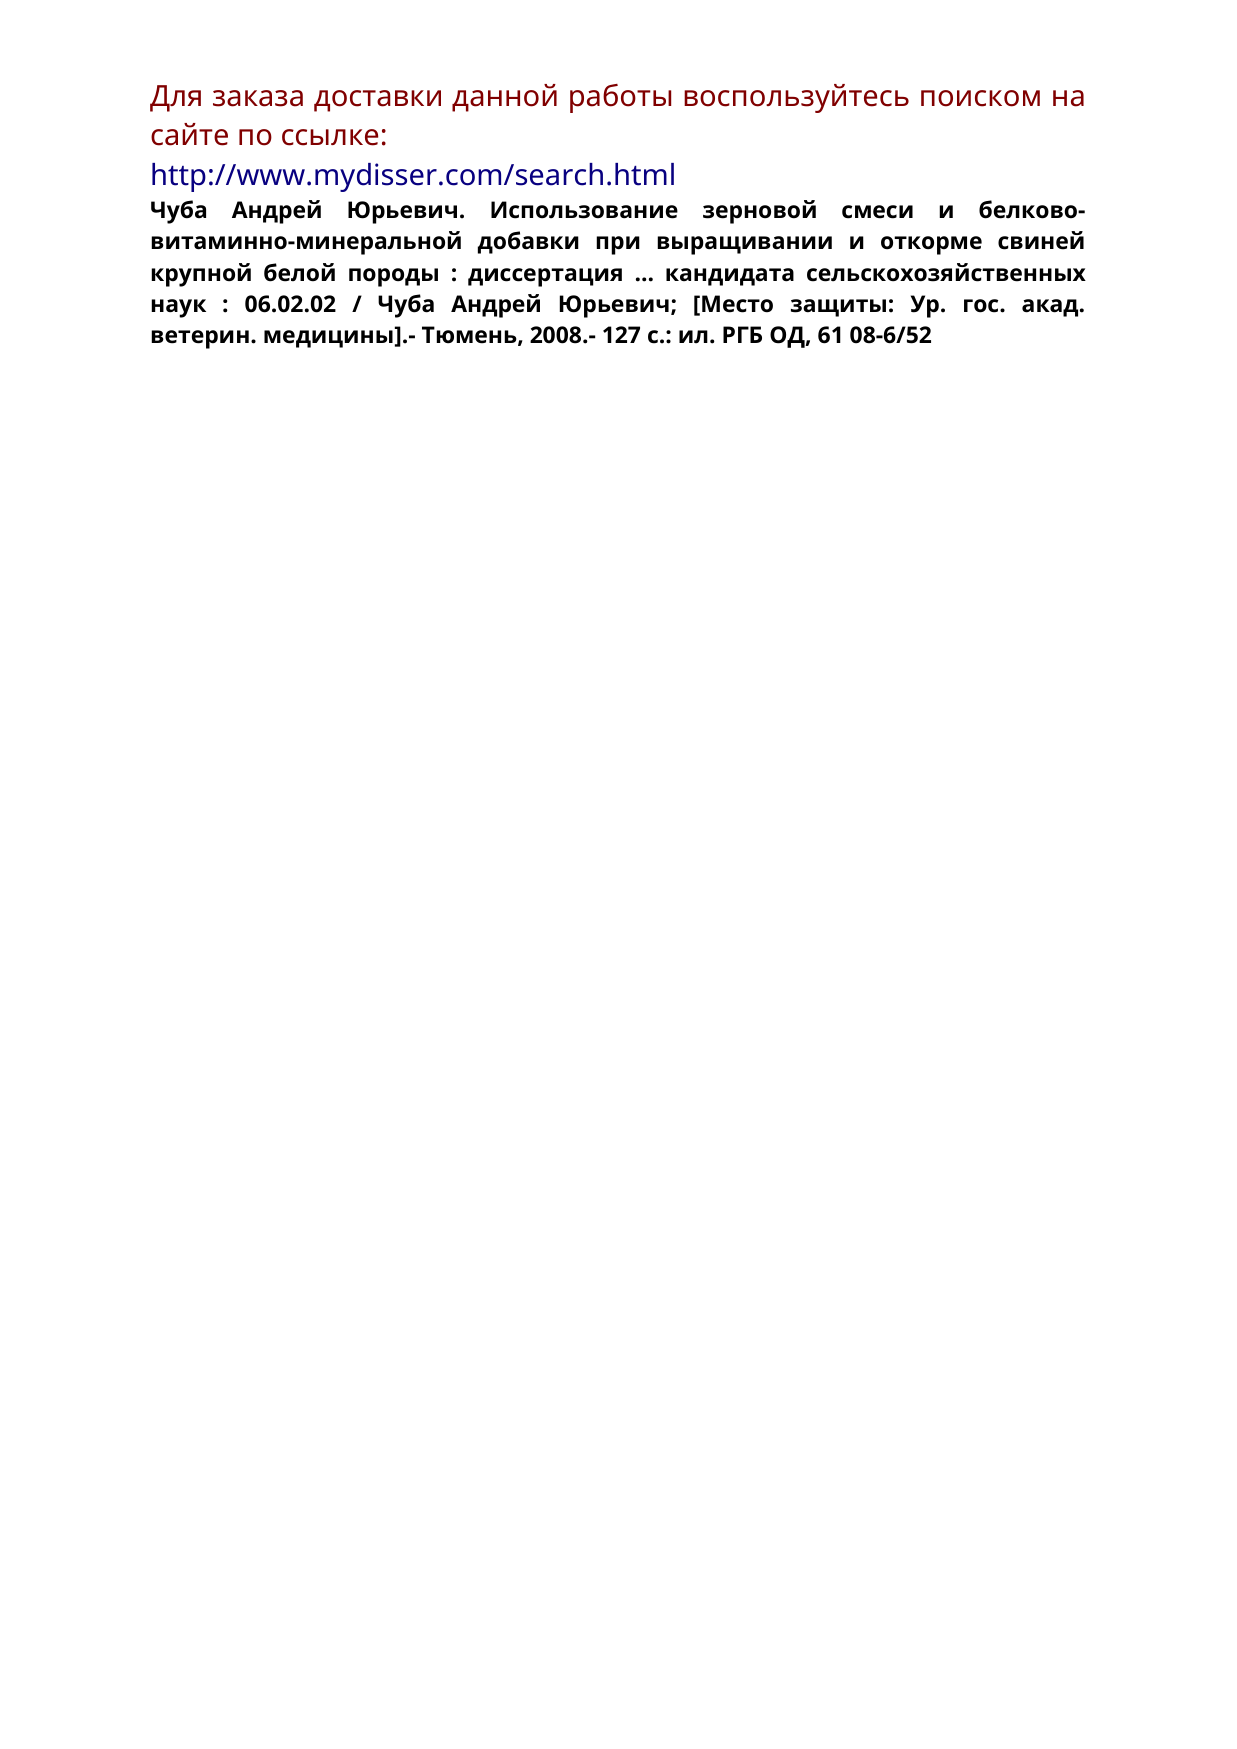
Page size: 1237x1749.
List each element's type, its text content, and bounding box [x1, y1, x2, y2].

text Чуба Андрей Юрьевич. Использование зерновой смеси и белково-витаминно-минеральной добавки при выращивании и откорме свиней крупной белой породы : диссертация ... кандидата сельскохозяйственных наук : 06.02.02 / Чуба Андрей Юрьевич; [Место защиты: Ур. гос. акад. ветерин. медицины].- Тюмень, 2008.- 127 с.: ил. РГБ ОД, 61 08-6/52 [150, 194, 1086, 350]
